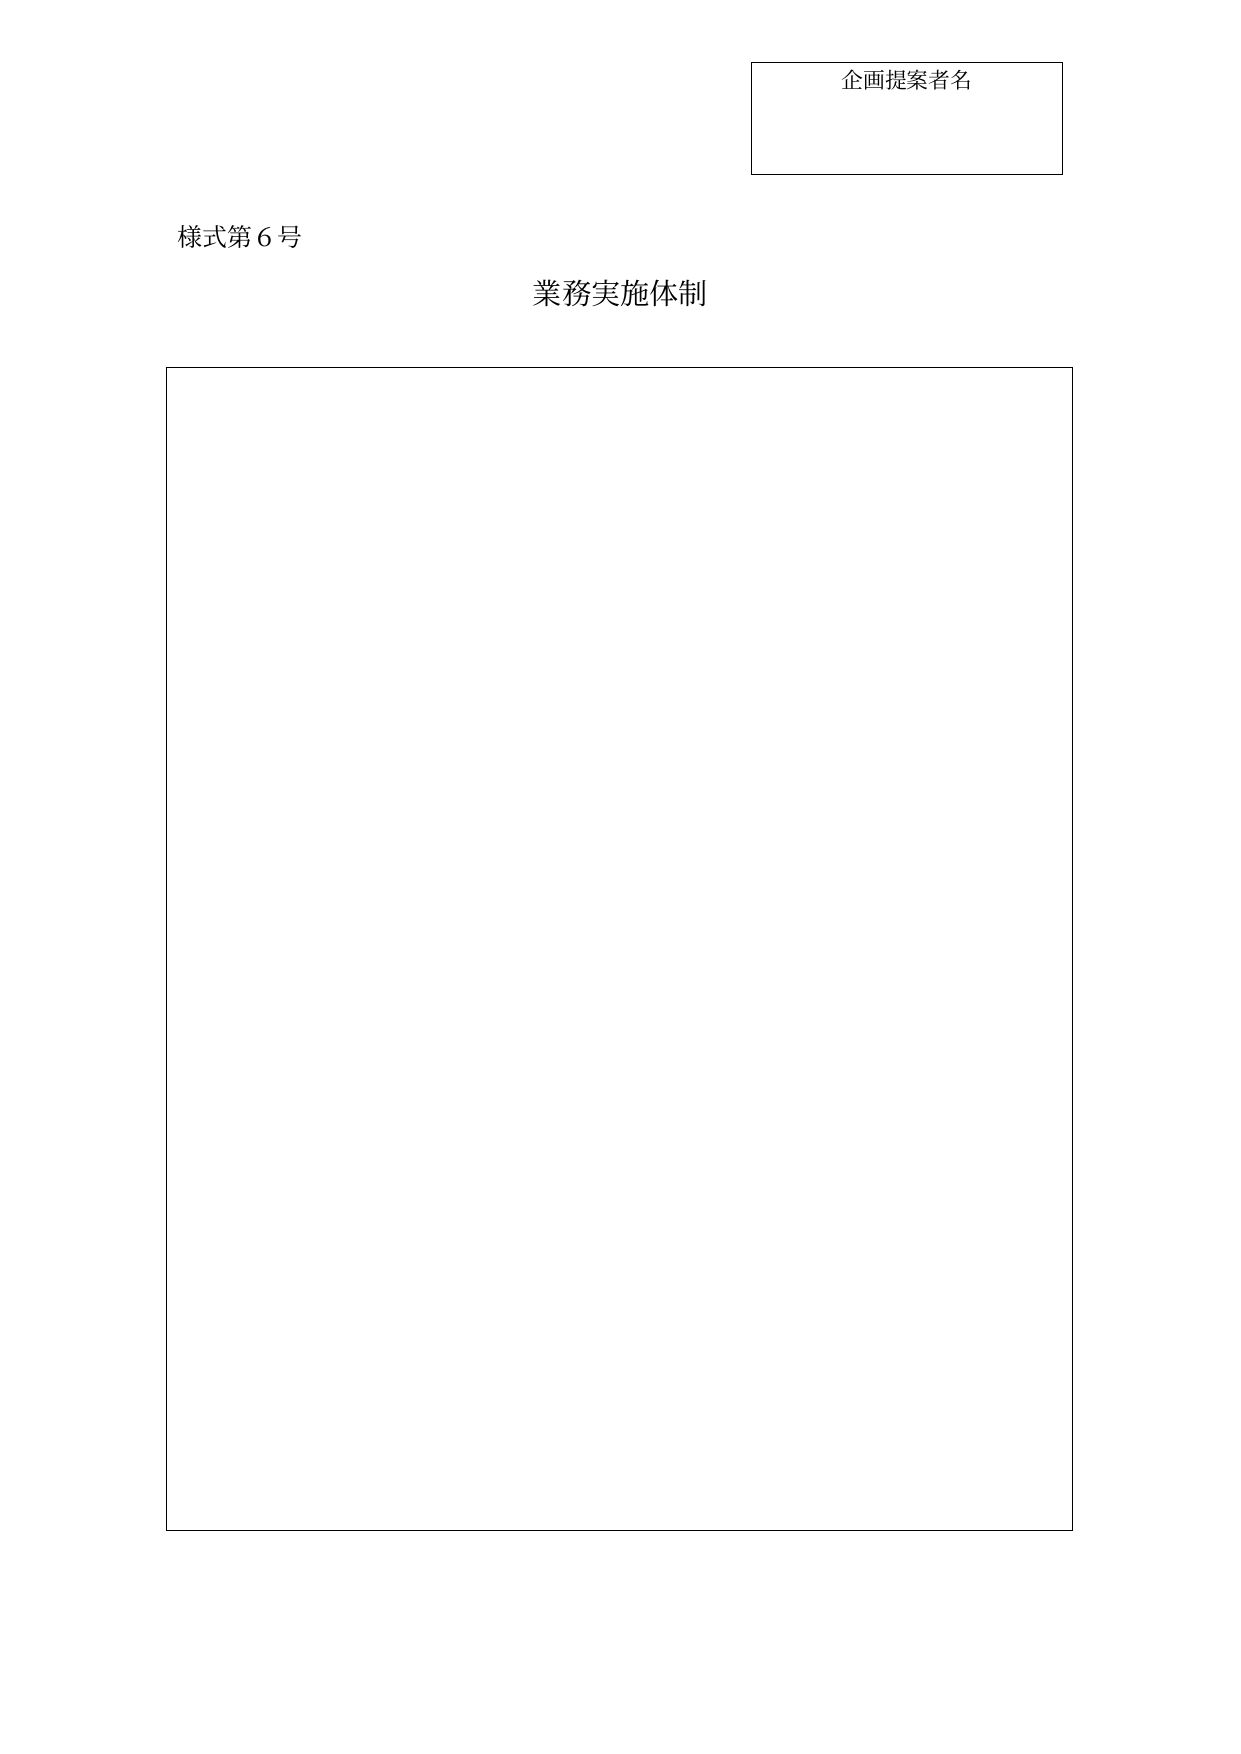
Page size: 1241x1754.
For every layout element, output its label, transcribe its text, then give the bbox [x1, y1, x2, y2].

text 様式第６号 [177, 217, 1063, 254]
table_header [167, 368, 1072, 1530]
text 業務実施体制 [177, 254, 1063, 329]
